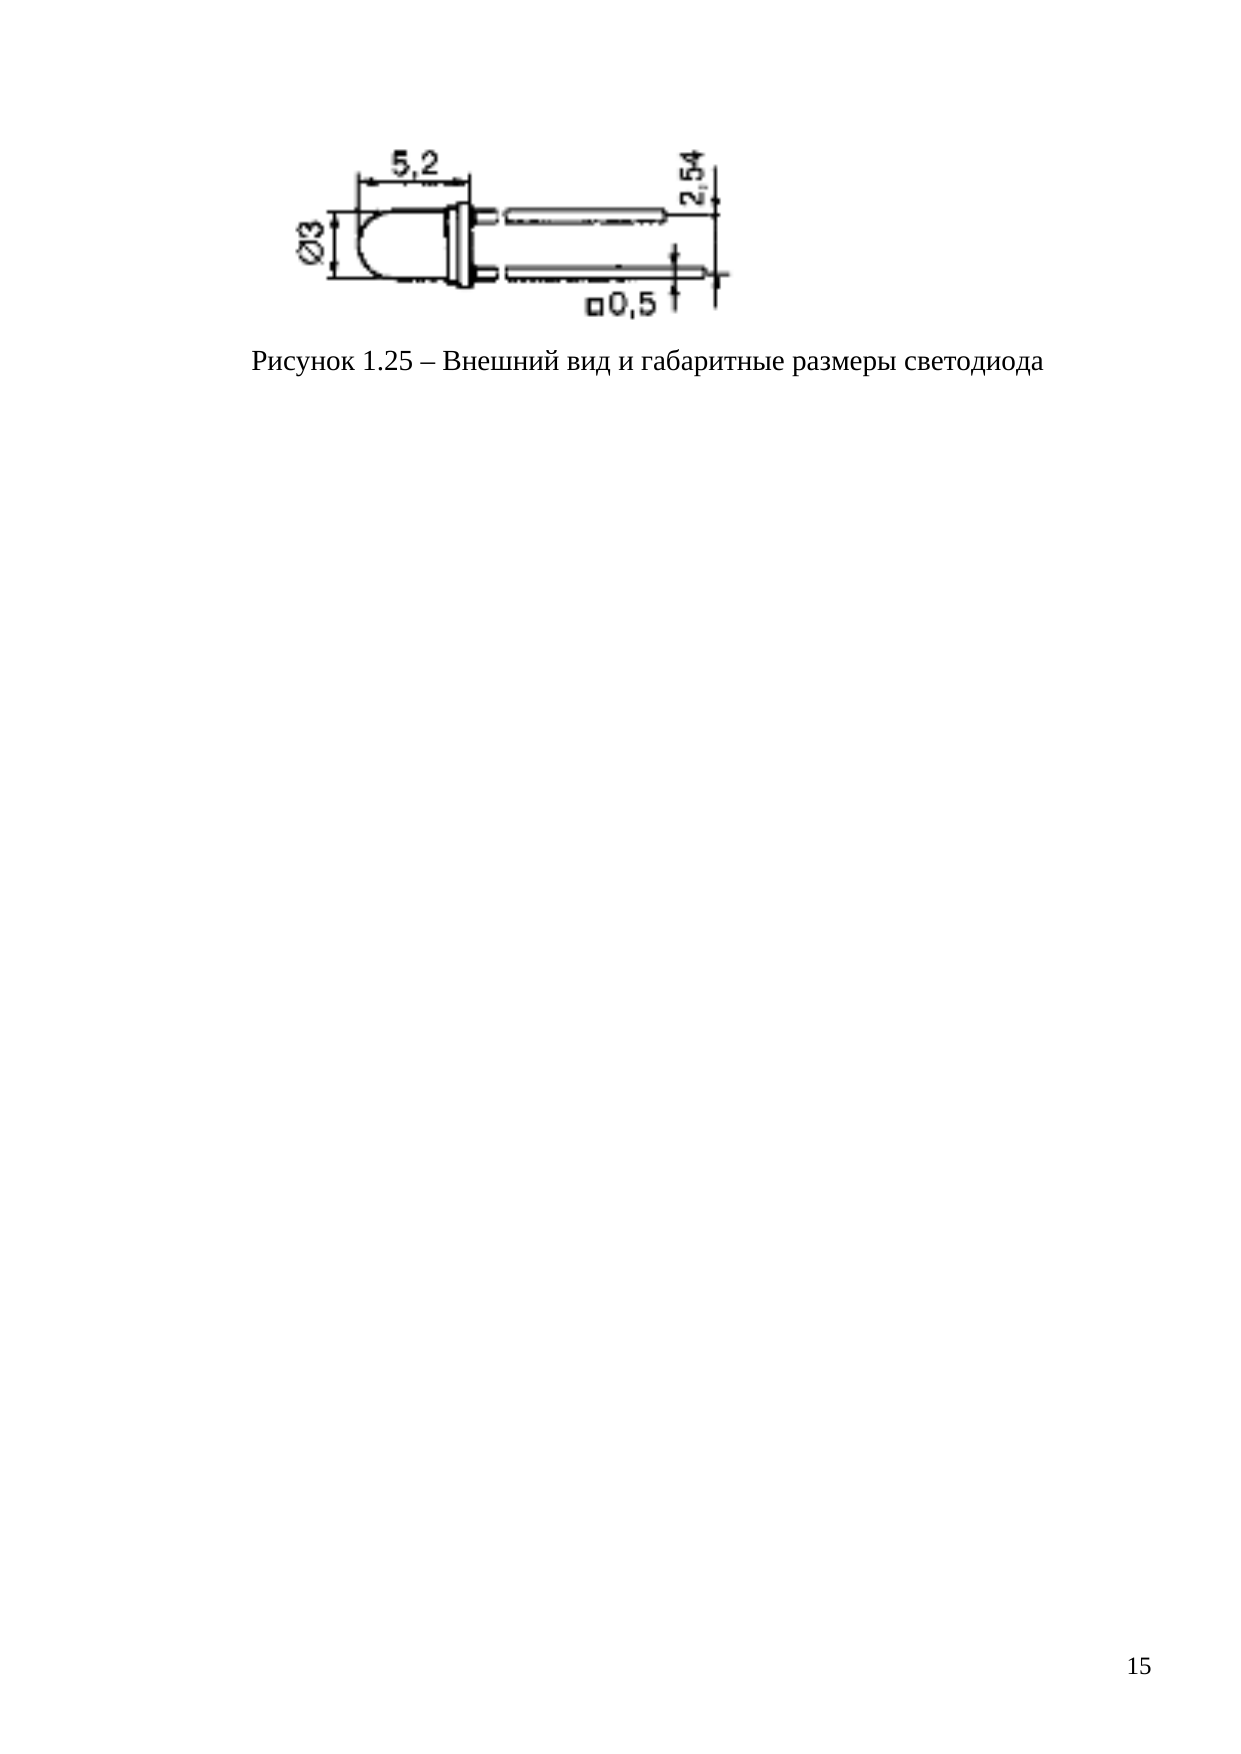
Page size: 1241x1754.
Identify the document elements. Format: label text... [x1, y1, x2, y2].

picture [251, 118, 761, 329]
text Рисунок 1.25 – Внешний вид и габаритные размеры светодиода [177, 343, 1152, 377]
